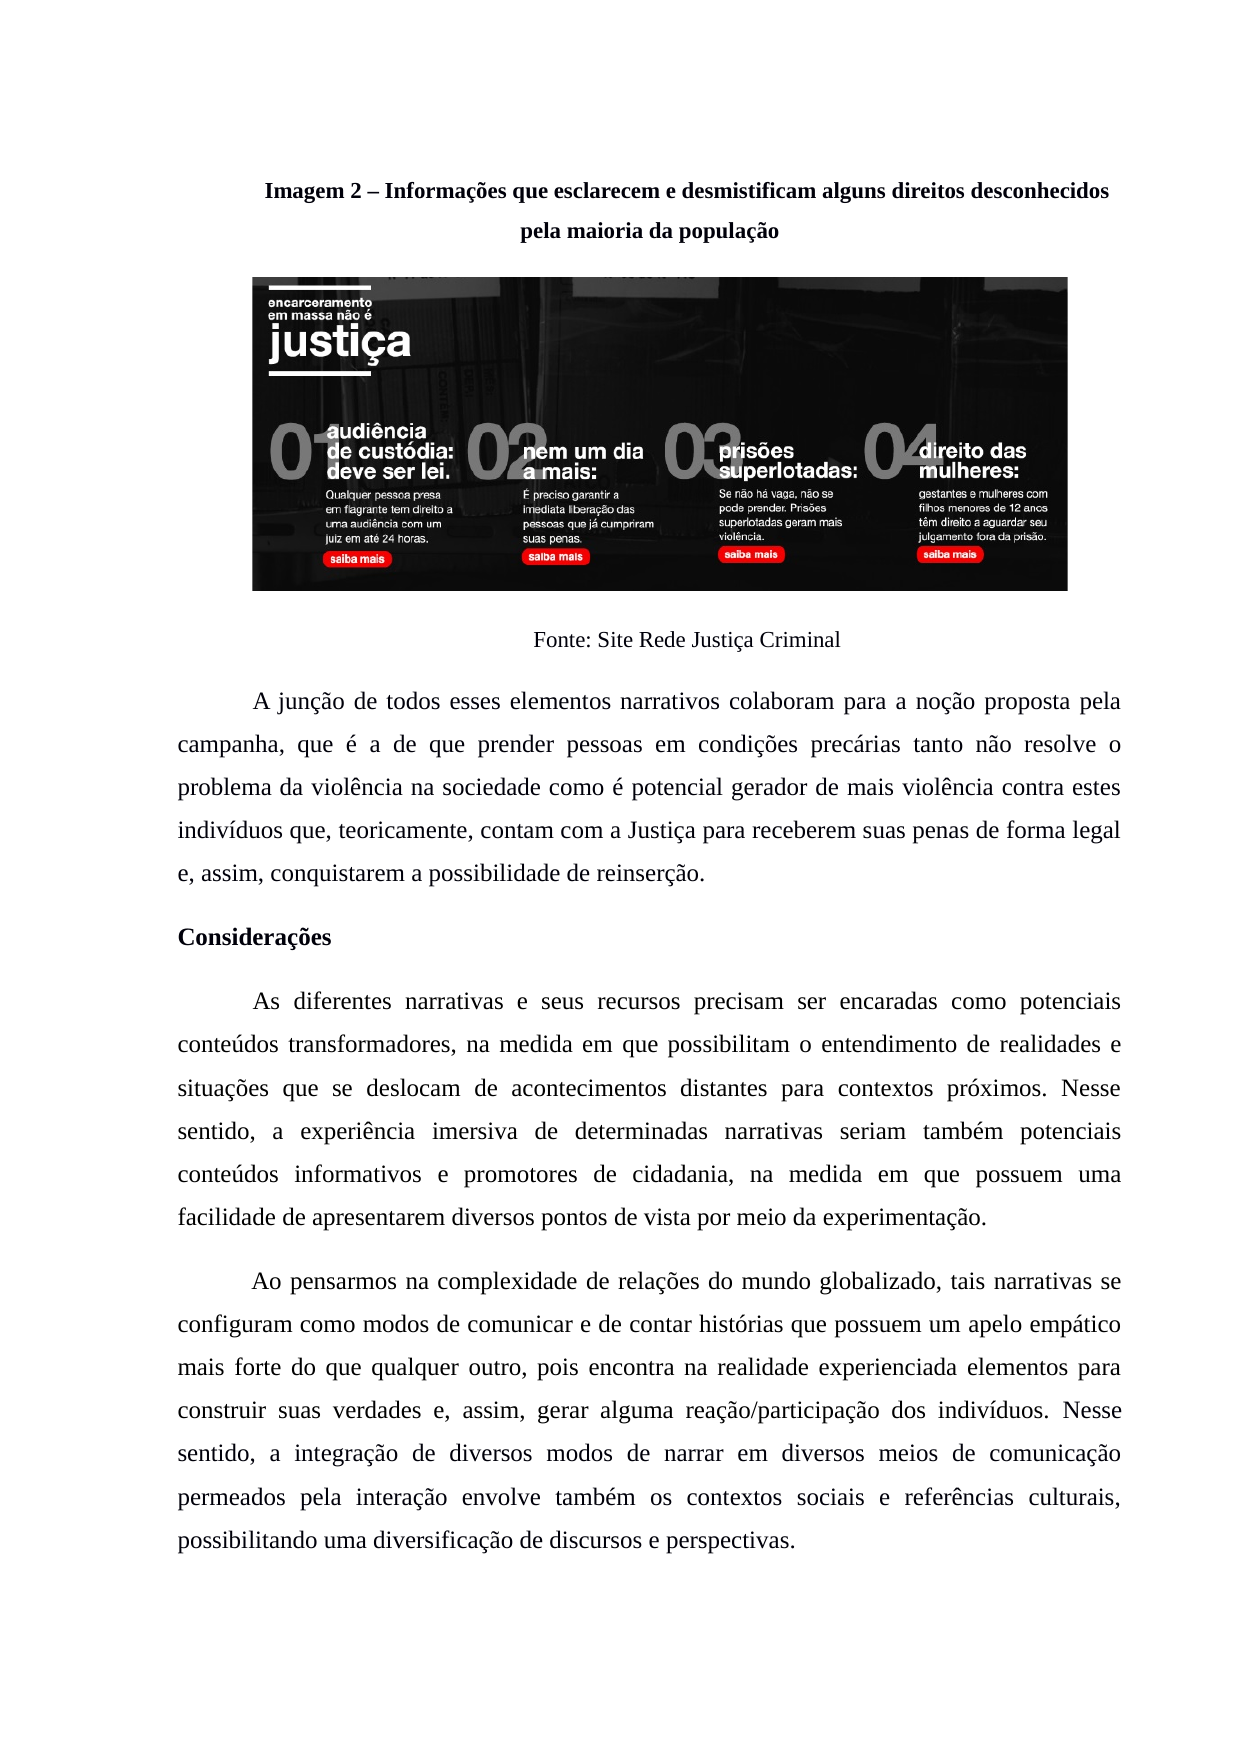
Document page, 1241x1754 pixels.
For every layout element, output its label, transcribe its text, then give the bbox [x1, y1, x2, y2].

text A junção de todos esses elementos narrativos colaboram para a noção proposta pela campanha, que é a de que prender pessoas em condições precárias tanto não resolve o problema da violência na sociedade como é potencial gerador de mais violência contra estes indivíduos que, teoricamente, contam com a Justiça para receberem suas penas de forma legal e, assim, conquistarem a possibilidade de reinserção. [177, 686, 1122, 887]
text Considerações [177, 922, 1122, 951]
text Ao pensarmos na complexidade de relações do mundo globalizado, tais narrativas se configuram como modos de comunicar e de contar histórias que possuem um apelo empático mais forte do que qualquer outro, pois encontra na realidade experienciada elementos para construir suas verdades e, assim, gerar alguma reação/participação dos indivíduos. Nesse sentido, a integração de diversos modos de narrar em diversos meios de comunicação permeados pela interação envolve também os contextos sociais e referências culturais, possibilitando uma diversificação de discursos e perspectivas. [177, 1266, 1122, 1553]
text As diferentes narrativas e seus recursos precisam ser encaradas como potenciais conteúdos transformadores, na medida em que possibilitam o entendimento de realidades e situações que se deslocam de acontecimentos distantes para contextos próximos. Nesse sentido, a experiência imersiva de determinadas narrativas seriam também potenciais conteúdos informativos e promotores de cidadania, na medida em que possuem uma facilidade de apresentarem diversos pontos de vista por meio da experimentação. [177, 986, 1122, 1231]
picture [252, 277, 1068, 591]
text Fonte: Site Rede Justiça Criminal [177, 626, 1122, 652]
text Imagem 2 – Informações que esclarecem e desmistificam alguns direitos desconhecidos pela maioria da população [177, 177, 1122, 243]
